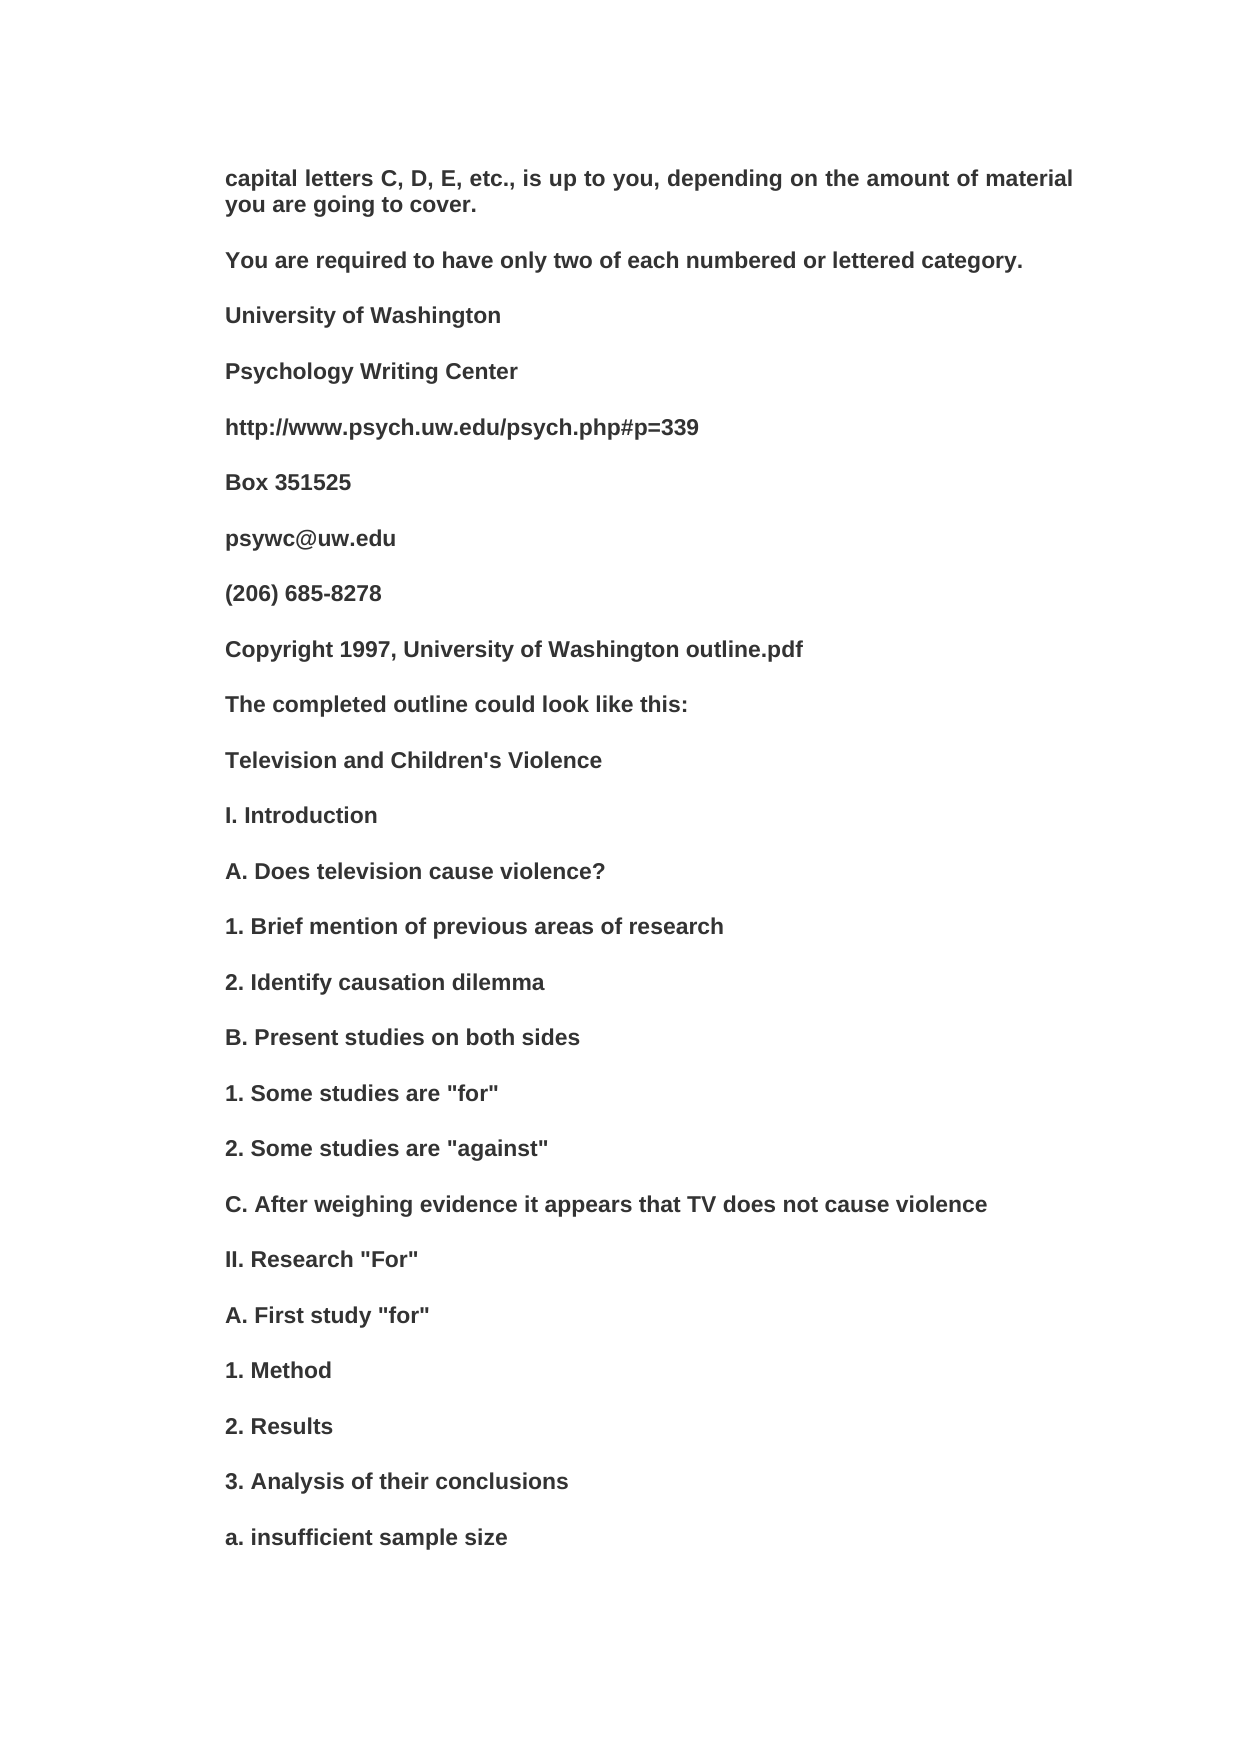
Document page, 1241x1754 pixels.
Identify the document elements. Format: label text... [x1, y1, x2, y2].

text 2. Results [225, 1413, 1075, 1439]
text 1. Brief mention of previous areas of research [225, 913, 1075, 939]
text 2. Some studies are "against" [225, 1135, 1075, 1162]
text 1. Method [225, 1357, 1075, 1384]
text a. insufficient sample size [225, 1524, 1075, 1550]
text II. Research "For" [225, 1246, 1075, 1273]
text Television and Children's Violence [225, 747, 1075, 773]
text I. Introduction [225, 802, 1075, 828]
text The completed outline could look like this: [225, 691, 1075, 717]
text capital letters C, D, E, etc., is up to you, depending on the amount of material you are going to cover. [225, 165, 1075, 218]
text Copyright 1997, University of Washington outline.pdf [225, 636, 1075, 662]
text A. First study "for" [225, 1302, 1075, 1328]
text psywc@uw.edu [225, 524, 1075, 551]
text You are required to have only two of each numbered or lettered category. [225, 247, 1075, 273]
text B. Present studies on both sides [225, 1024, 1075, 1051]
text C. After weighing evidence it appears that TV does not cause violence [225, 1191, 1075, 1217]
text Psychology Writing Center [225, 358, 1075, 384]
text Box 351525 [225, 469, 1075, 495]
text 1. Some studies are "for" [225, 1080, 1075, 1106]
text http://www.psych.uw.edu/psych.php#p=339 [225, 413, 1075, 440]
text University of Washington [225, 302, 1075, 329]
text 2. Identify causation dilemma [225, 969, 1075, 995]
text 3. Analysis of their conclusions [225, 1468, 1075, 1495]
text (206) 685-8278 [225, 580, 1075, 606]
text A. Does television cause violence? [225, 858, 1075, 884]
